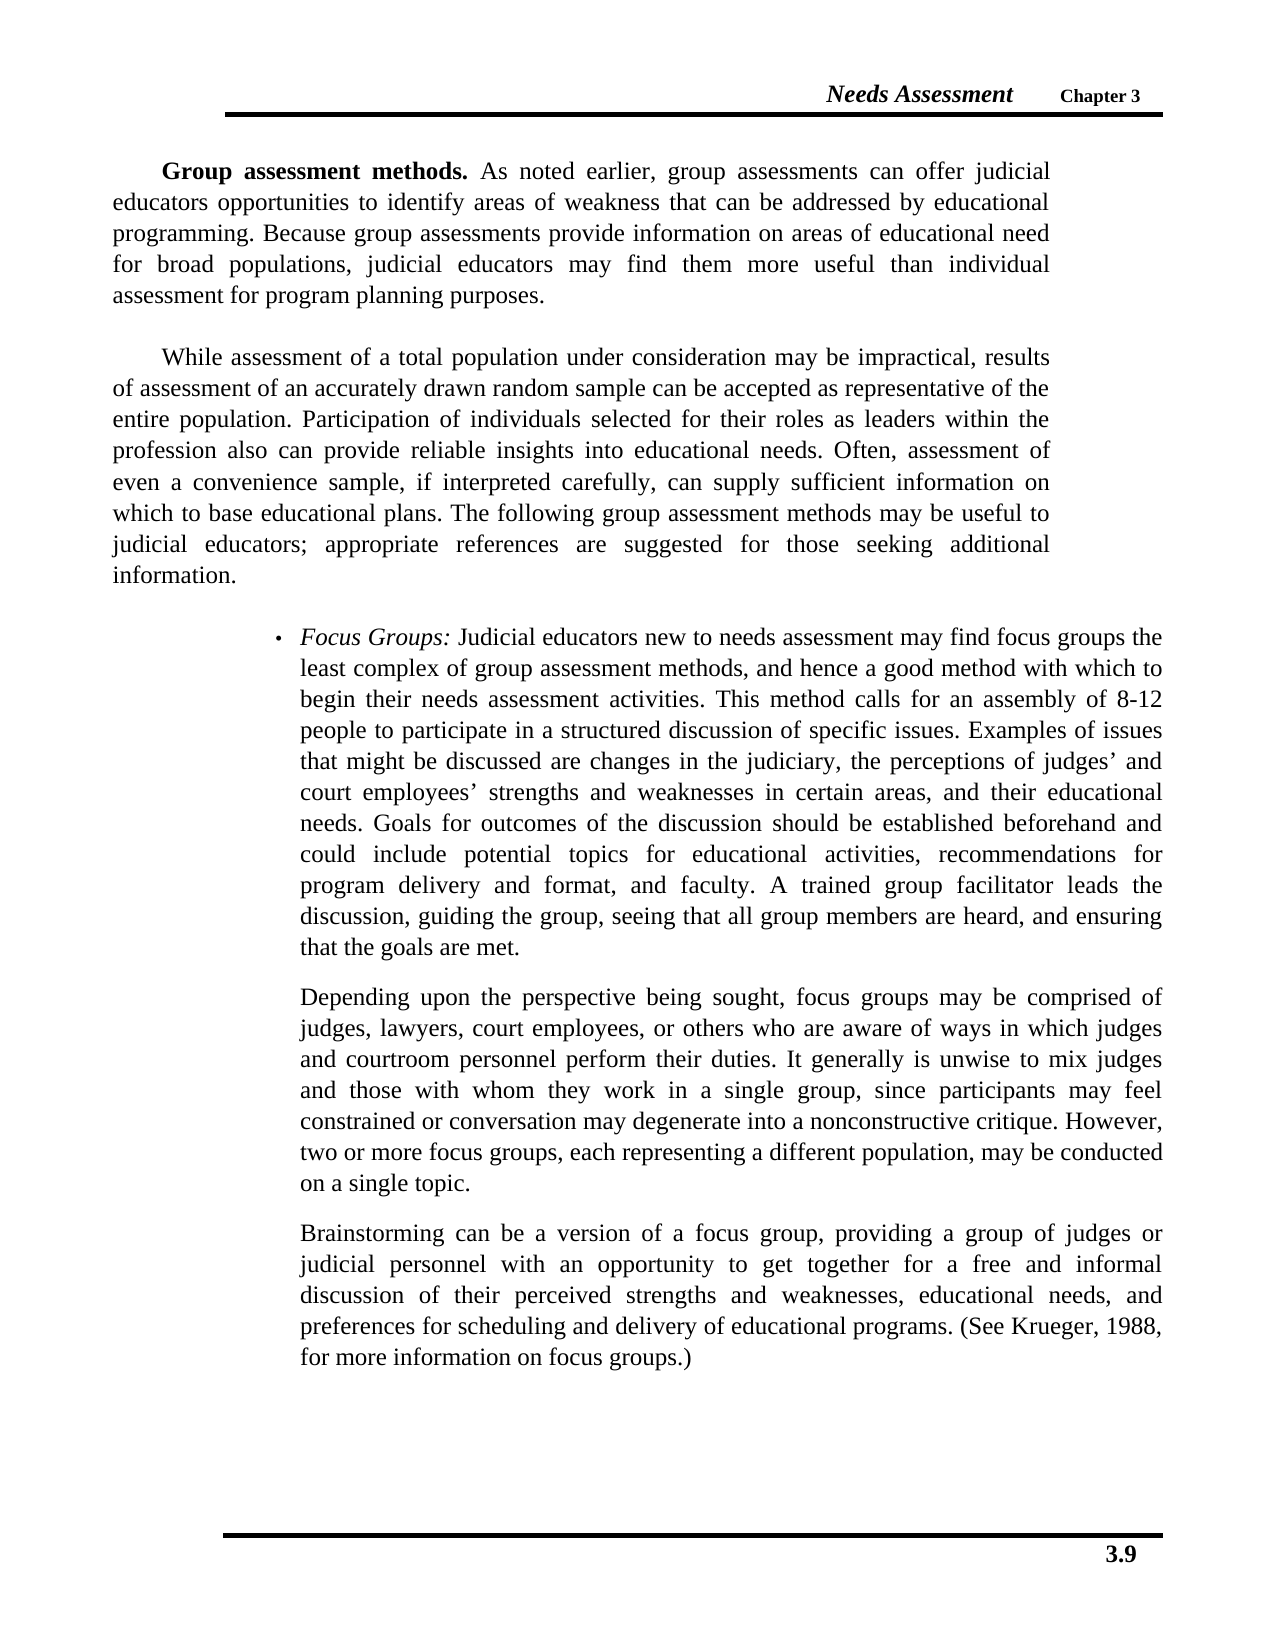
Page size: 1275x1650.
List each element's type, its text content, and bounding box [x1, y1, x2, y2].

text Group assessment methods. As noted earlier, group assessments can offer judicial educators opportunities to identify areas of weakness that can be addressed by educational programming. Because group assessments provide information on areas of educational need for broad populations, judicial educators may find them more useful than individual assessment for program planning purposes. [112, 156, 1051, 309]
text Depending upon the perspective being sought, focus groups may be comprised of judges, lawyers, court employees, or others who are aware of ways in which judges and courtroom personnel perform their duties. It generally is unwise to mix judges and those with whom they work in a single group, since participants may feel constrained or conversation may degenerate into a nonconstructive critique. However, two or more focus groups, each representing a different population, may be conducted on a single topic. [300, 982, 1164, 1197]
list Focus Groups: Judicial educators new to needs assessment may find focus groups the least complex of group assessment methods, and hence a good method with which to begin their needs assessment activities. This method calls for an assembly of 8-12 people to participate in a structured discussion of specific issues. Examples of issues that might be discussed are changes in the judiciary, the perceptions of judges’ and court employees’ strengths and weaknesses in certain areas, and their educational needs. Goals for outcomes of the discussion should be established beforehand and could include potential topics for educational activities, recommendations for program delivery and format, and faculty. A trained group facilitator leads the discussion, guiding the group, seeing that all group members are heard, and ensuring that the goals are met. [275, 622, 1164, 961]
text While assessment of a total population under consideration may be impractical, results of assessment of an accurately drawn random sample can be accepted as representative of the entire population. Participation of individuals selected for their roles as leaders within the profession also can provide reliable insights into educational needs. Often, assessment of even a convenience sample, if interpreted carefully, can supply sufficient information on which to base educational plans. The following group assessment methods may be useful to judicial educators; appropriate references are suggested for those seeking additional information. [112, 342, 1051, 588]
text Brainstorming can be a version of a focus group, providing a group of judges or judicial personnel with an opportunity to get together for a free and informal discussion of their perceived strengths and weaknesses, educational needs, and preferences for scheduling and delivery of educational programs. (See Krueger, 1988, for more information on focus groups.) [300, 1218, 1164, 1371]
